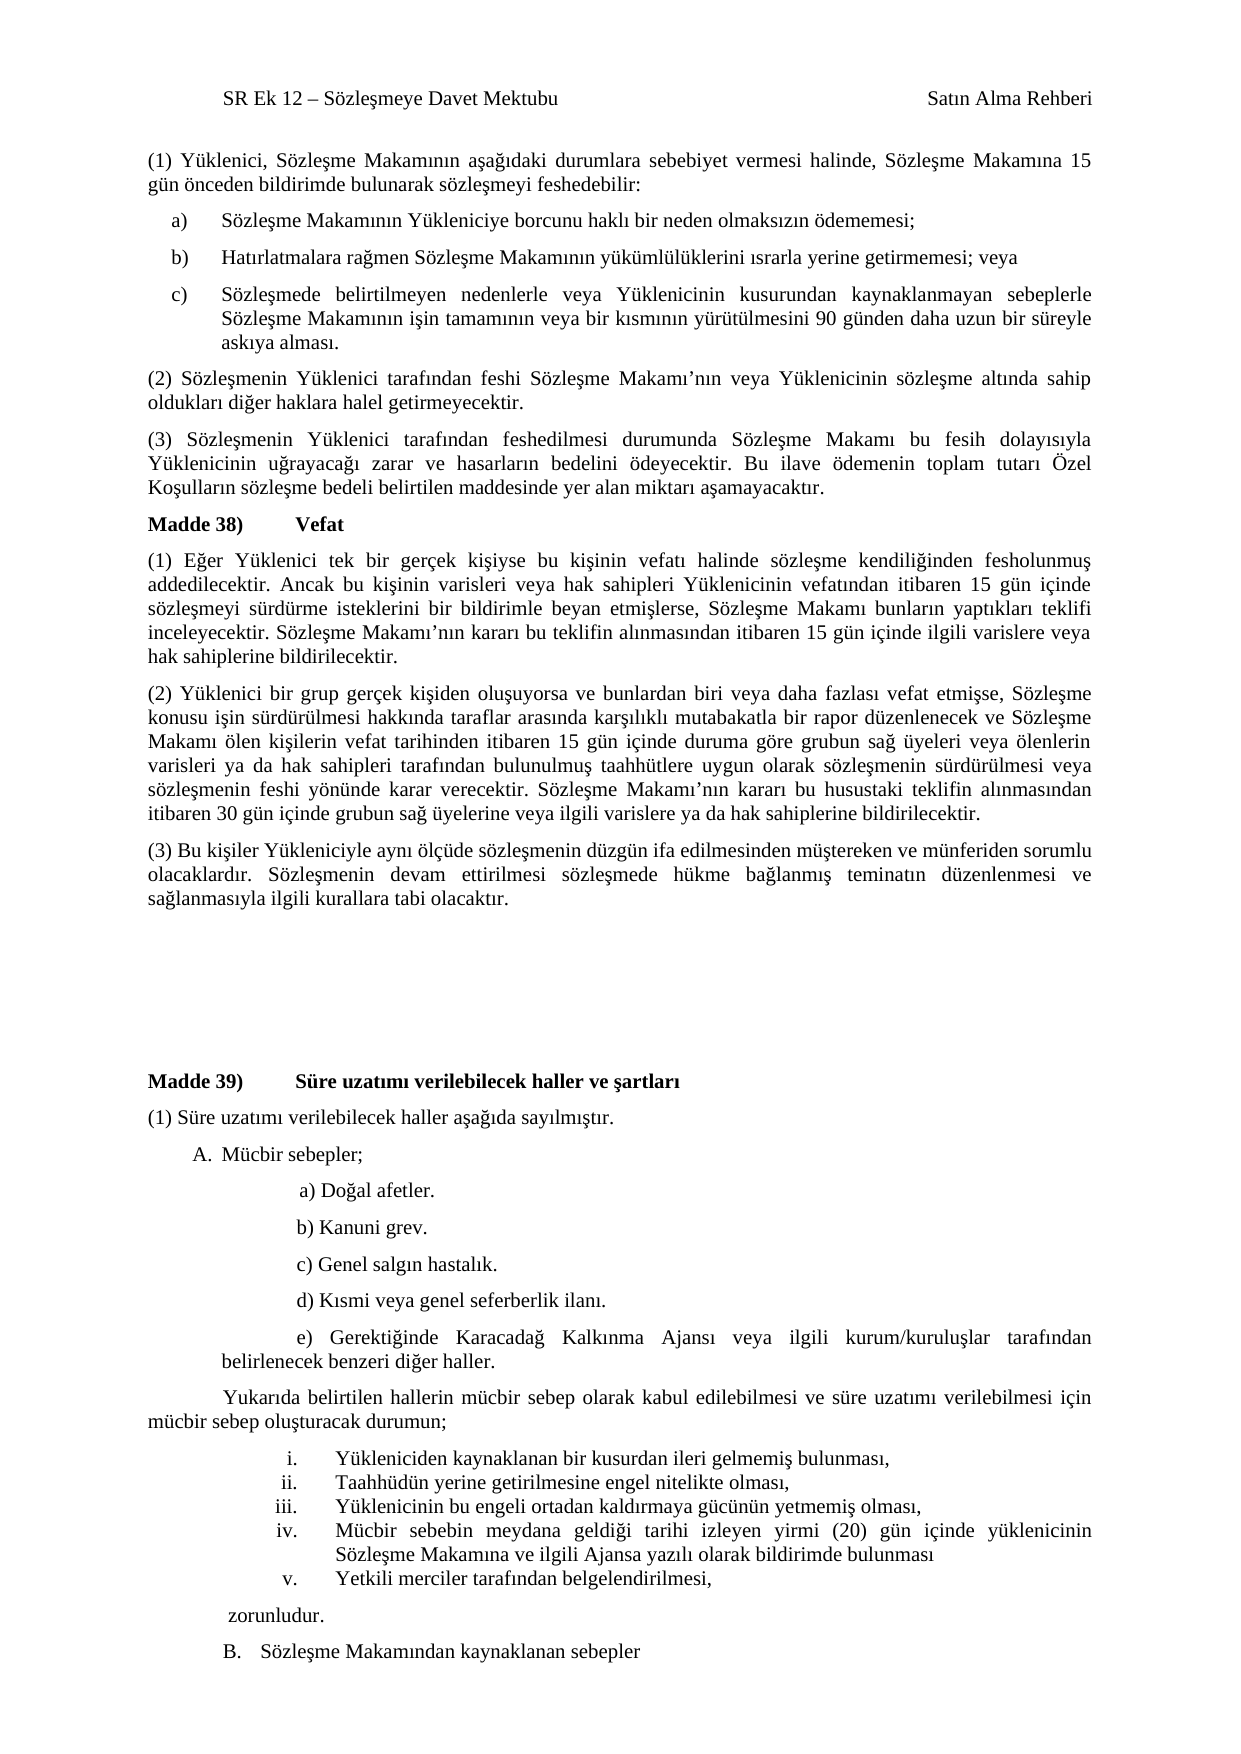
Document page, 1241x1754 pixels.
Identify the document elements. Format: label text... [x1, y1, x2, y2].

list Hatırlatmalara rağmen Sözleşme Makamının yükümlülüklerini ısrarla yerine getirmemesi; veya [171, 245, 1093, 269]
list Yükleniciden kaynaklanan bir kusurdan ileri gelmemiş bulunması, [298, 1446, 1093, 1470]
text Yukarıda belirtilen hallerin mücbir sebep olarak kabul edilebilmesi ve süre uzatımı verilebilmesi için mücbir sebep oluşturacak durumun; [148, 1385, 1093, 1433]
list Taahhüdün yerine getirilmesine engel nitelikte olması, [298, 1470, 1093, 1494]
list Mücbir sebepler; [192, 1142, 1093, 1166]
text zorunludur. [148, 1603, 1093, 1627]
text c) Genel salgın hastalık. [221, 1251, 1093, 1276]
text (1) Yüklenici, Sözleşme Makamının aşağıdaki durumlara sebebiyet vermesi halinde, Sözleşme Makamına 15 gün önceden bildirimde bulunarak sözleşmeyi feshedebilir: [148, 148, 1093, 196]
list Yüklenicinin bu engeli ortadan kaldırmaya gücünün yetmemiş olması, [298, 1494, 1093, 1518]
list Mücbir sebebin meydana geldiği tarihi izleyen yirmi (20) gün içinde yüklenicinin Sözleşme Makamına ve ilgili Ajansa yazılı olarak bildirimde bulunması [298, 1518, 1093, 1566]
list Süre uzatımı verilebilecek haller ve şartları [148, 1069, 1093, 1093]
text d) Kısmi veya genel seferberlik ilanı. [221, 1288, 1093, 1312]
list Sözleşmede belirtilmeyen nedenlerle veya Yüklenicinin kusurundan kaynaklanmayan sebeplerle Sözleşme Makamının işin tamamının veya bir kısmının yürütülmesini 90 günden daha uzun bir süreyle askıya alması. [171, 281, 1093, 354]
list Yetkili merciler tarafından belgelendirilmesi, [298, 1566, 1093, 1590]
text a) Doğal afetler. [177, 1178, 1093, 1202]
text (2) Sözleşmenin Yüklenici tarafından feshi Sözleşme Makamı’nın veya Yüklenicinin sözleşme altında sahip oldukları diğer haklara halel getirmeyecektir. [148, 366, 1093, 414]
text (1) Eğer Yüklenici tek bir gerçek kişiyse bu kişinin vefatı halinde sözleşme kendiliğinden fesholunmuş addedilecektir. Ancak bu kişinin varisleri veya hak sahipleri Yüklenicinin vefatından itibaren 15 gün içinde sözleşmeyi sürdürme isteklerini bir bildirimle beyan etmişlerse, Sözleşme Makamı bunların yaptıkları teklifi inceleyecektir. Sözleşme Makamı’nın kararı bu teklifin alınmasından itibaren 15 gün içinde ilgili varislere veya hak sahiplerine bildirilecektir. [148, 548, 1093, 668]
list Sözleşme Makamından kaynaklanan sebepler [223, 1639, 1093, 1663]
text e) Gerektiğinde Karacadağ Kalkınma Ajansı veya ilgili kurum/kuruluşlar tarafından belirlenecek benzeri diğer haller. [221, 1324, 1093, 1373]
text (3) Sözleşmenin Yüklenici tarafından feshedilmesi durumunda Sözleşme Makamı bu fesih dolayısıyla Yüklenicinin uğrayacağı zarar ve hasarların bedelini ödeyecektir. Bu ilave ödemenin toplam tutarı Özel Koşulların sözleşme bedeli belirtilen maddesinde yer alan miktarı aşamayacaktır. [148, 427, 1093, 499]
text (3) Bu kişiler Yükleniciyle aynı ölçüde sözleşmenin düzgün ifa edilmesinden müştereken ve münferiden sorumlu olacaklardır. Sözleşmenin devam ettirilmesi sözleşmede hükme bağlanmış teminatın düzenlenmesi ve sağlanmasıyla ilgili kurallara tabi olacaktır. [148, 838, 1093, 910]
text b) Kanuni grev. [275, 1215, 1093, 1239]
list Sözleşme Makamının Yükleniciye borcunu haklı bir neden olmaksızın ödememesi; [171, 208, 1093, 232]
list Vefat [148, 511, 1093, 536]
text (1) Süre uzatımı verilebilecek haller aşağıda sayılmıştır. [148, 1105, 1093, 1129]
text (2) Yüklenici bir grup gerçek kişiden oluşuyorsa ve bunlardan biri veya daha fazlası vefat etmişse, Sözleşme konusu işin sürdürülmesi hakkında taraflar arasında karşılıklı mutabakatla bir rapor düzenlenecek ve Sözleşme Makamı ölen kişilerin vefat tarihinden itibaren 15 gün içinde duruma göre grubun sağ üyeleri veya ölenlerin varisleri ya da hak sahipleri tarafından bulunulmuş taahhütlere uygun olarak sözleşmenin sürdürülmesi veya sözleşmenin feshi yönünde karar verecektir. Sözleşme Makamı’nın kararı bu husustaki teklifin alınmasından itibaren 30 gün içinde grubun sağ üyelerine veya ilgili varislere ya da hak sahiplerine bildirilecektir. [148, 681, 1093, 825]
